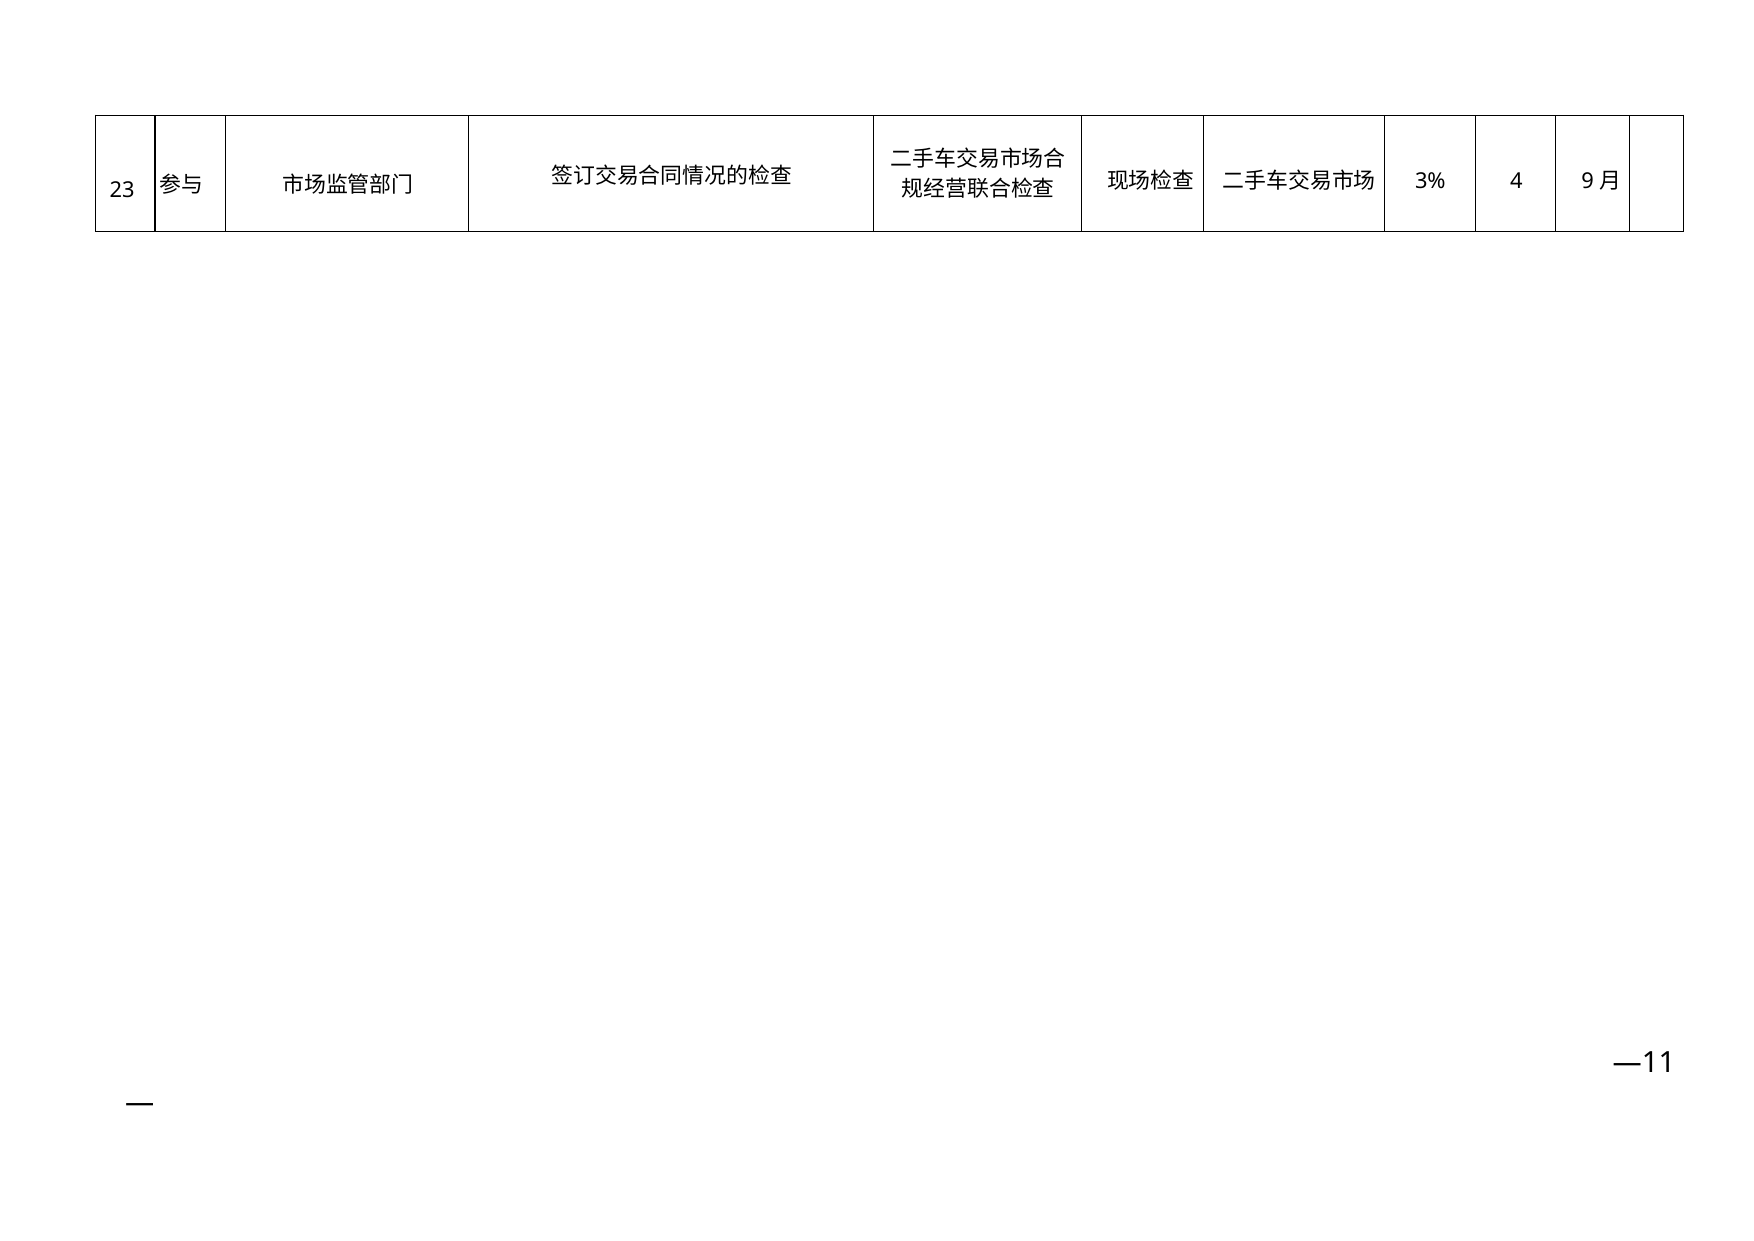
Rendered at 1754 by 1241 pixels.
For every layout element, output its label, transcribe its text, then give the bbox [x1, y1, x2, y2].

table_cell 签订交易合同情况的检查 [469, 116, 873, 231]
table_cell 9 月 [1556, 116, 1629, 231]
table_cell [1630, 116, 1683, 231]
table_cell 二手车交易市场合规经营联合检查 [874, 116, 1081, 231]
table_cell 4 [1476, 116, 1555, 231]
table_cell 3% [1385, 116, 1475, 231]
table_cell 23 [96, 116, 154, 231]
table_cell 参与 [156, 116, 225, 231]
table_cell 现场检查 [1082, 116, 1203, 231]
table_cell 二手车交易市场 [1204, 116, 1384, 231]
table_cell 市场监管部门 [226, 116, 468, 231]
